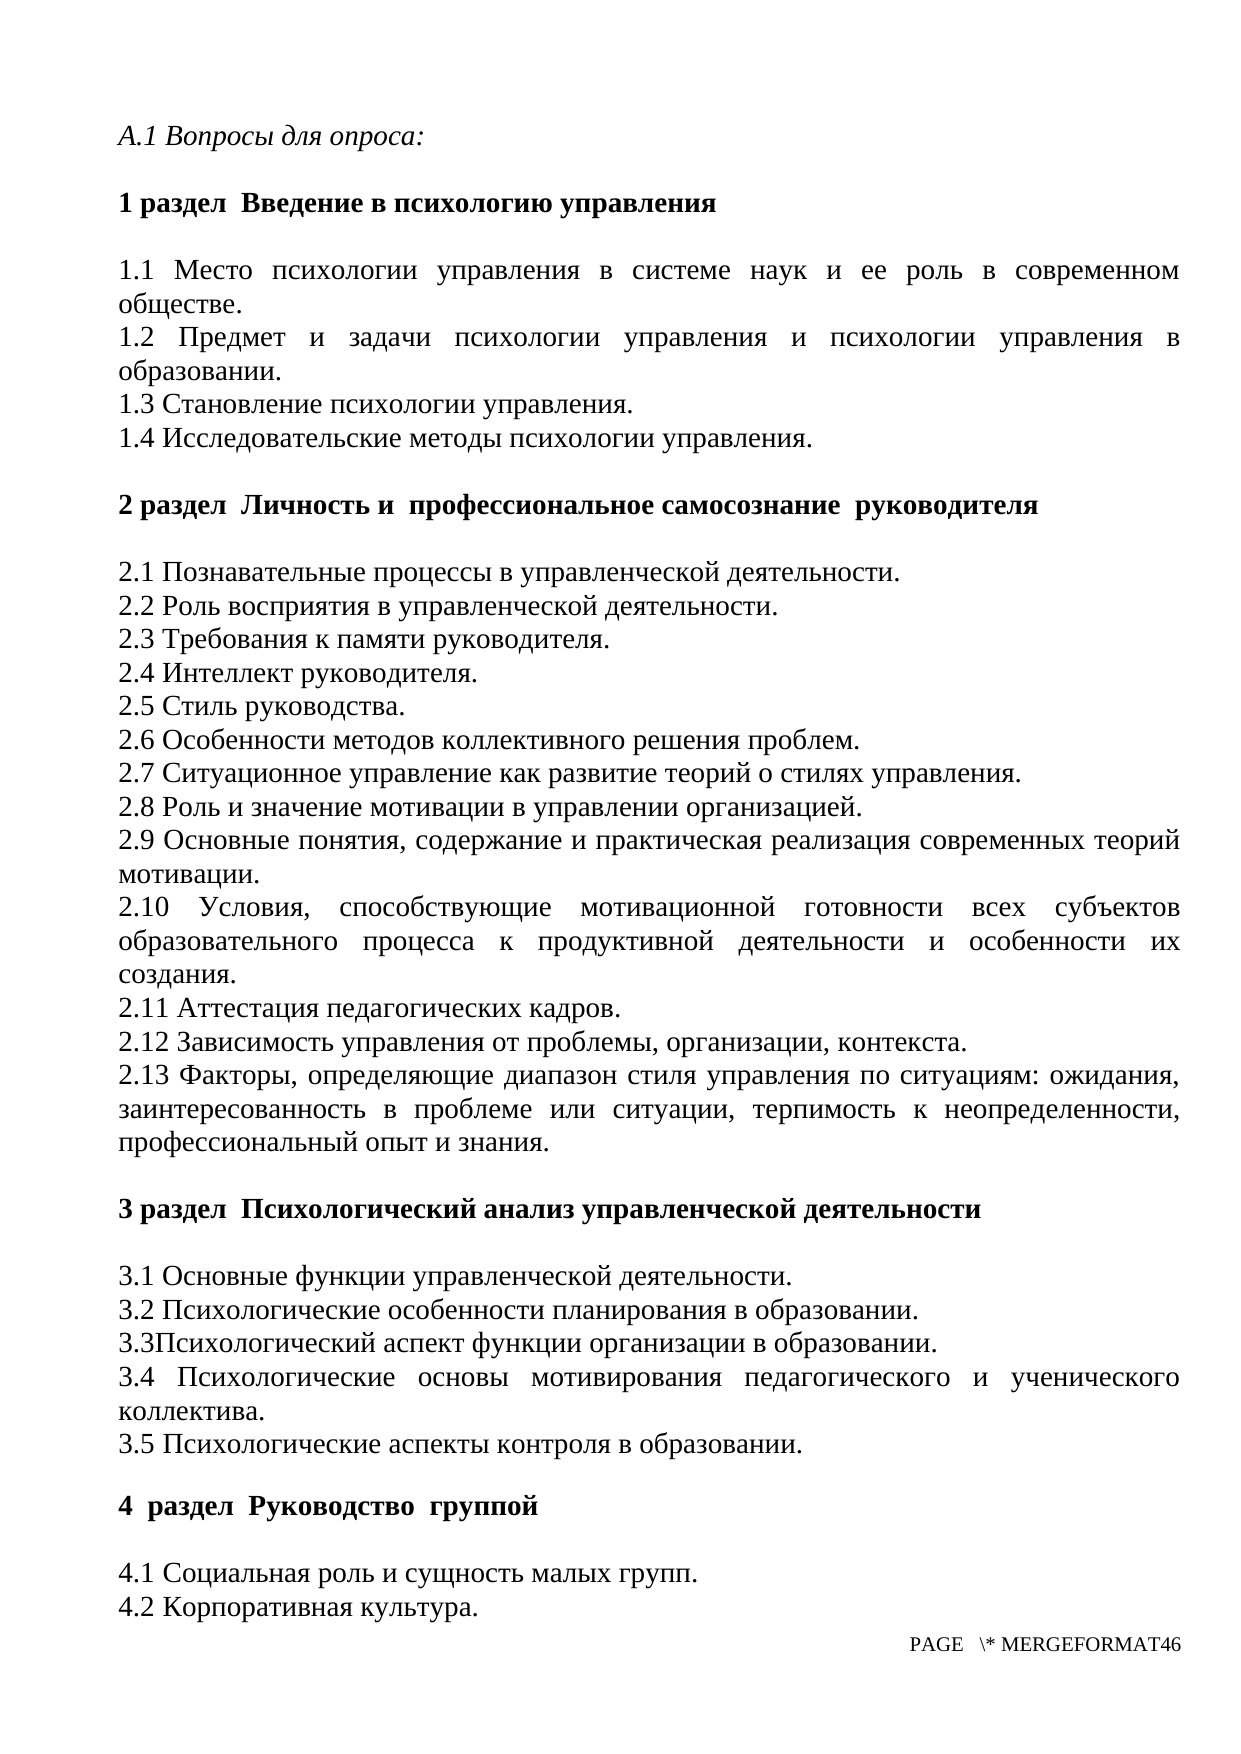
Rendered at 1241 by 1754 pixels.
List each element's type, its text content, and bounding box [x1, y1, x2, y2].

text 3.1 Основные функции управленческой деятельности. [118, 1258, 1181, 1292]
list Корпоративная культура. [118, 1589, 1181, 1623]
text А.1 Вопросы для опроса: [118, 118, 1181, 152]
list Социальная роль и сущность малых групп. [118, 1556, 1181, 1589]
text 2.10 Условия, способствующие мотивационной готовности всех субъектов образовательного процесса к продуктивной деятельности и особенности их создания. [118, 889, 1181, 990]
text 1.3 Становление психологии управления. [118, 386, 1181, 420]
text 2.12 Зависимость управления от проблемы, организации, контекста. [118, 1024, 1181, 1057]
text 3 раздел Психологический анализ управленческой деятельности [118, 1191, 1181, 1225]
text 3.2 Психологические особенности планирования в образовании. [118, 1292, 1181, 1326]
text 1.2 Предмет и задачи психологии управления и психологии управления в образовании. [118, 319, 1181, 386]
text 2.3 Требования к памяти руководителя. [118, 621, 1181, 655]
text 2.5 Стиль руководства. [118, 688, 1181, 722]
text 2.11 Аттестация педагогических кадров. [118, 990, 1181, 1024]
text 3.4 Психологические основы мотивирования педагогического и ученического коллектива. [118, 1359, 1181, 1426]
text 2.8 Роль и значение мотивации в управлении организацией. [118, 789, 1181, 822]
text 3.3Психологический аспект функции организации в образовании. [118, 1326, 1181, 1359]
text 2.13 Факторы, определяющие диапазон стиля управления по ситуациям: ожидания, заинтересованность в проблеме или ситуации, терпимость к неопределенности, профессиональный опыт и знания. [118, 1057, 1181, 1158]
text 2.2 Роль восприятия в управленческой деятельности. [118, 588, 1181, 621]
text 2.9 Основные понятия, содержание и практическая реализация современных теорий мотивации. [118, 822, 1181, 889]
text 2.7 Ситуационное управление как развитие теорий о стилях управления. [118, 755, 1181, 789]
text 1 раздел Введение в психологию управления [118, 185, 1181, 219]
text 4 раздел Руководство группой [118, 1488, 1181, 1522]
text 2.4 Интеллект руководителя. [118, 655, 1181, 688]
text 2 раздел Личность и профессиональное самосознание руководителя [118, 487, 1181, 521]
text 1.1 Место психологии управления в системе наук и ее роль в современном обществе. [118, 252, 1181, 319]
text 2.6 Особенности методов коллективного решения проблем. [118, 722, 1181, 755]
text 1.4 Исследовательские методы психологии управления. [118, 420, 1181, 453]
text 2.1 Познавательные процессы в управленческой деятельности. [118, 554, 1181, 588]
list Психологические аспекты контроля в образовании. [118, 1426, 1181, 1460]
